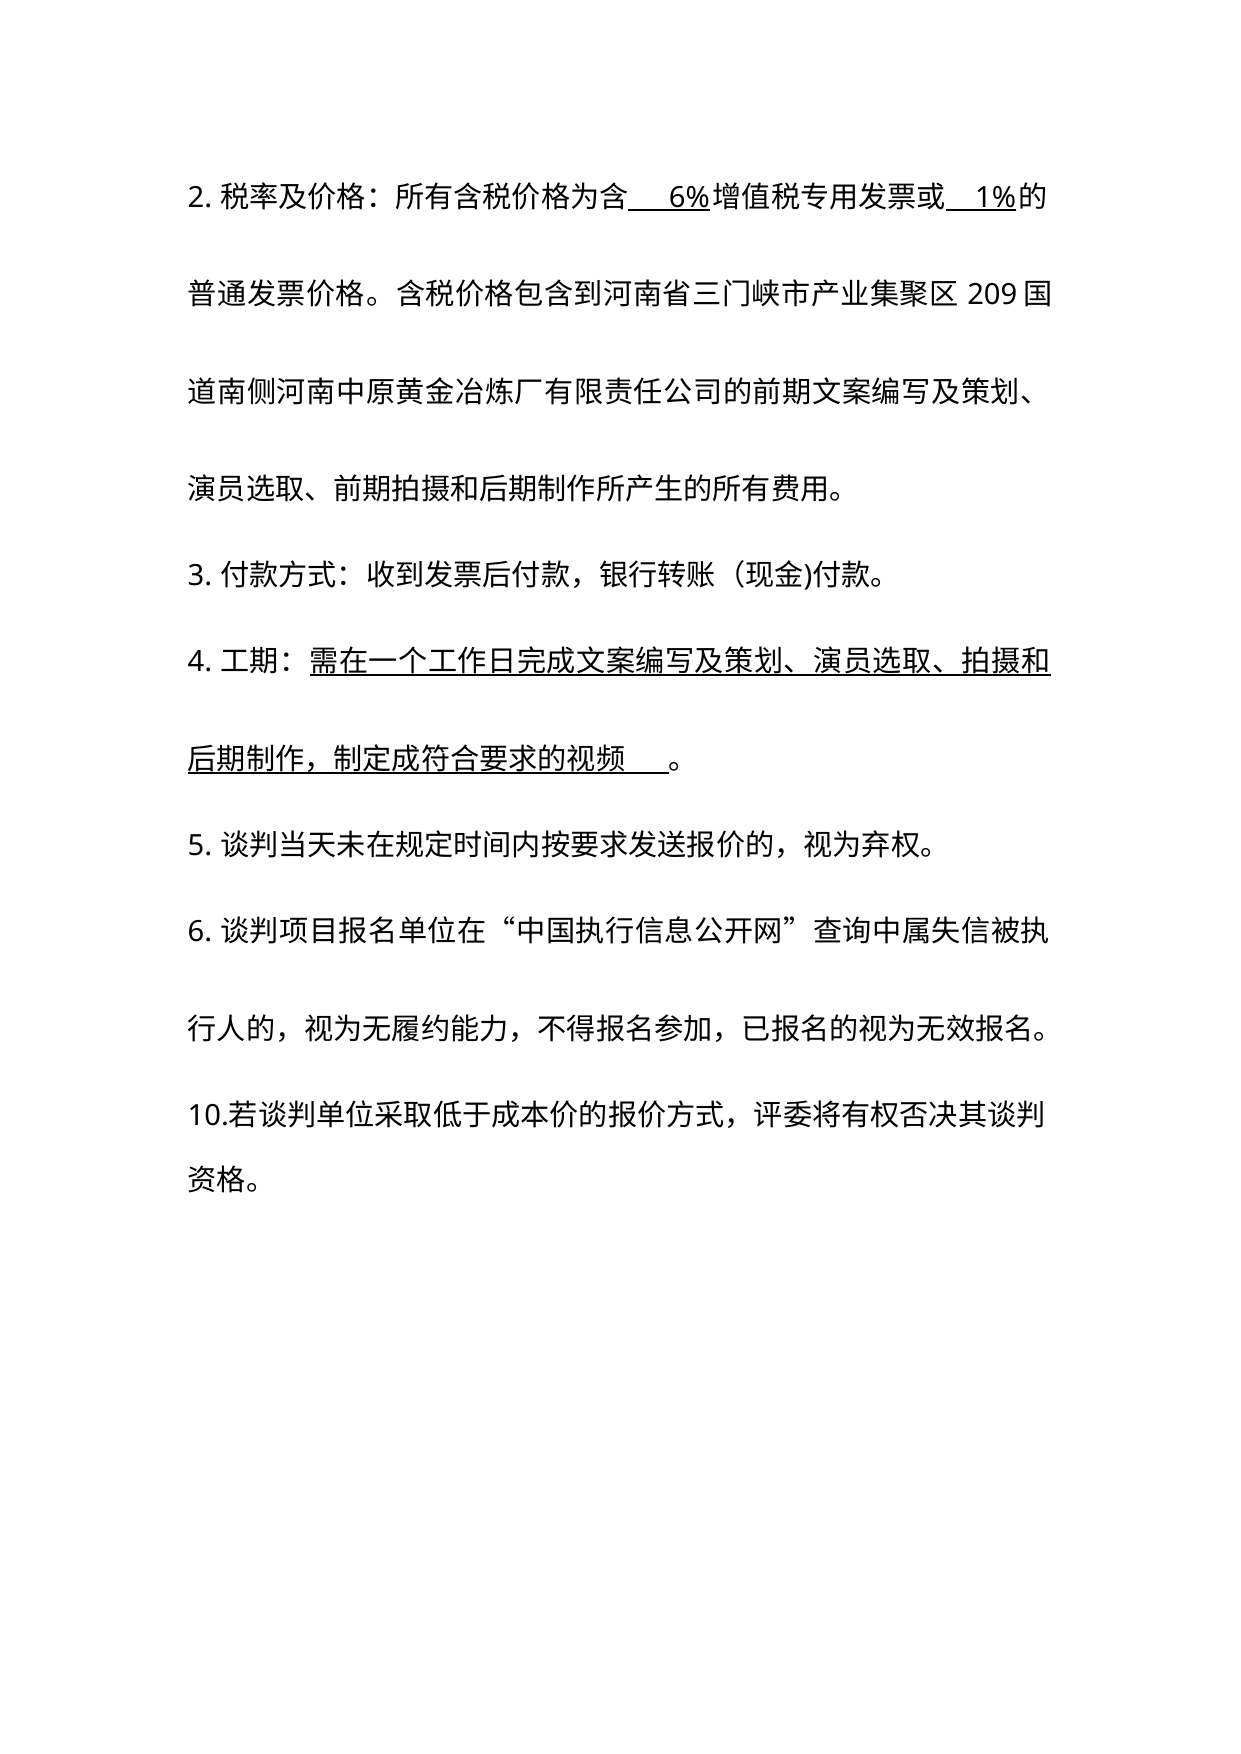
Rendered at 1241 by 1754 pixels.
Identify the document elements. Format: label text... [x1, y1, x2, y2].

list 工期：需在一个工作日完成文案编写及策划、演员选取、拍摄和后期制作，制定成符合要求的视频 。 [187, 627, 1053, 789]
list 付款方式：收到发票后付款，银行转账（现金)付款。 [187, 541, 1053, 606]
list 税率及价格：所有含税价格为含 6% 增值税专用发票或 1% 的普通发票价格。含税价格包含到河南省三门峡市产业集聚区209国道南侧河南中原黄金冶炼厂有限责任公司的前期文案编写及策划、演员选取、前期拍摄和后期制作所产生的所有费用。 [187, 162, 1053, 519]
text 10.若谈判单位采取低于成本价的报价方式，评委将有权否决其谈判资格。 [187, 1080, 1053, 1210]
list 谈判项目报名单位在“中国执行信息公开网”查询中属失信被执行人的，视为无履约能力，不得报名参加，已报名的视为无效报名。 [187, 897, 1053, 1059]
list 谈判当天未在规定时间内按要求发送报价的，视为弃权。 [187, 810, 1053, 875]
